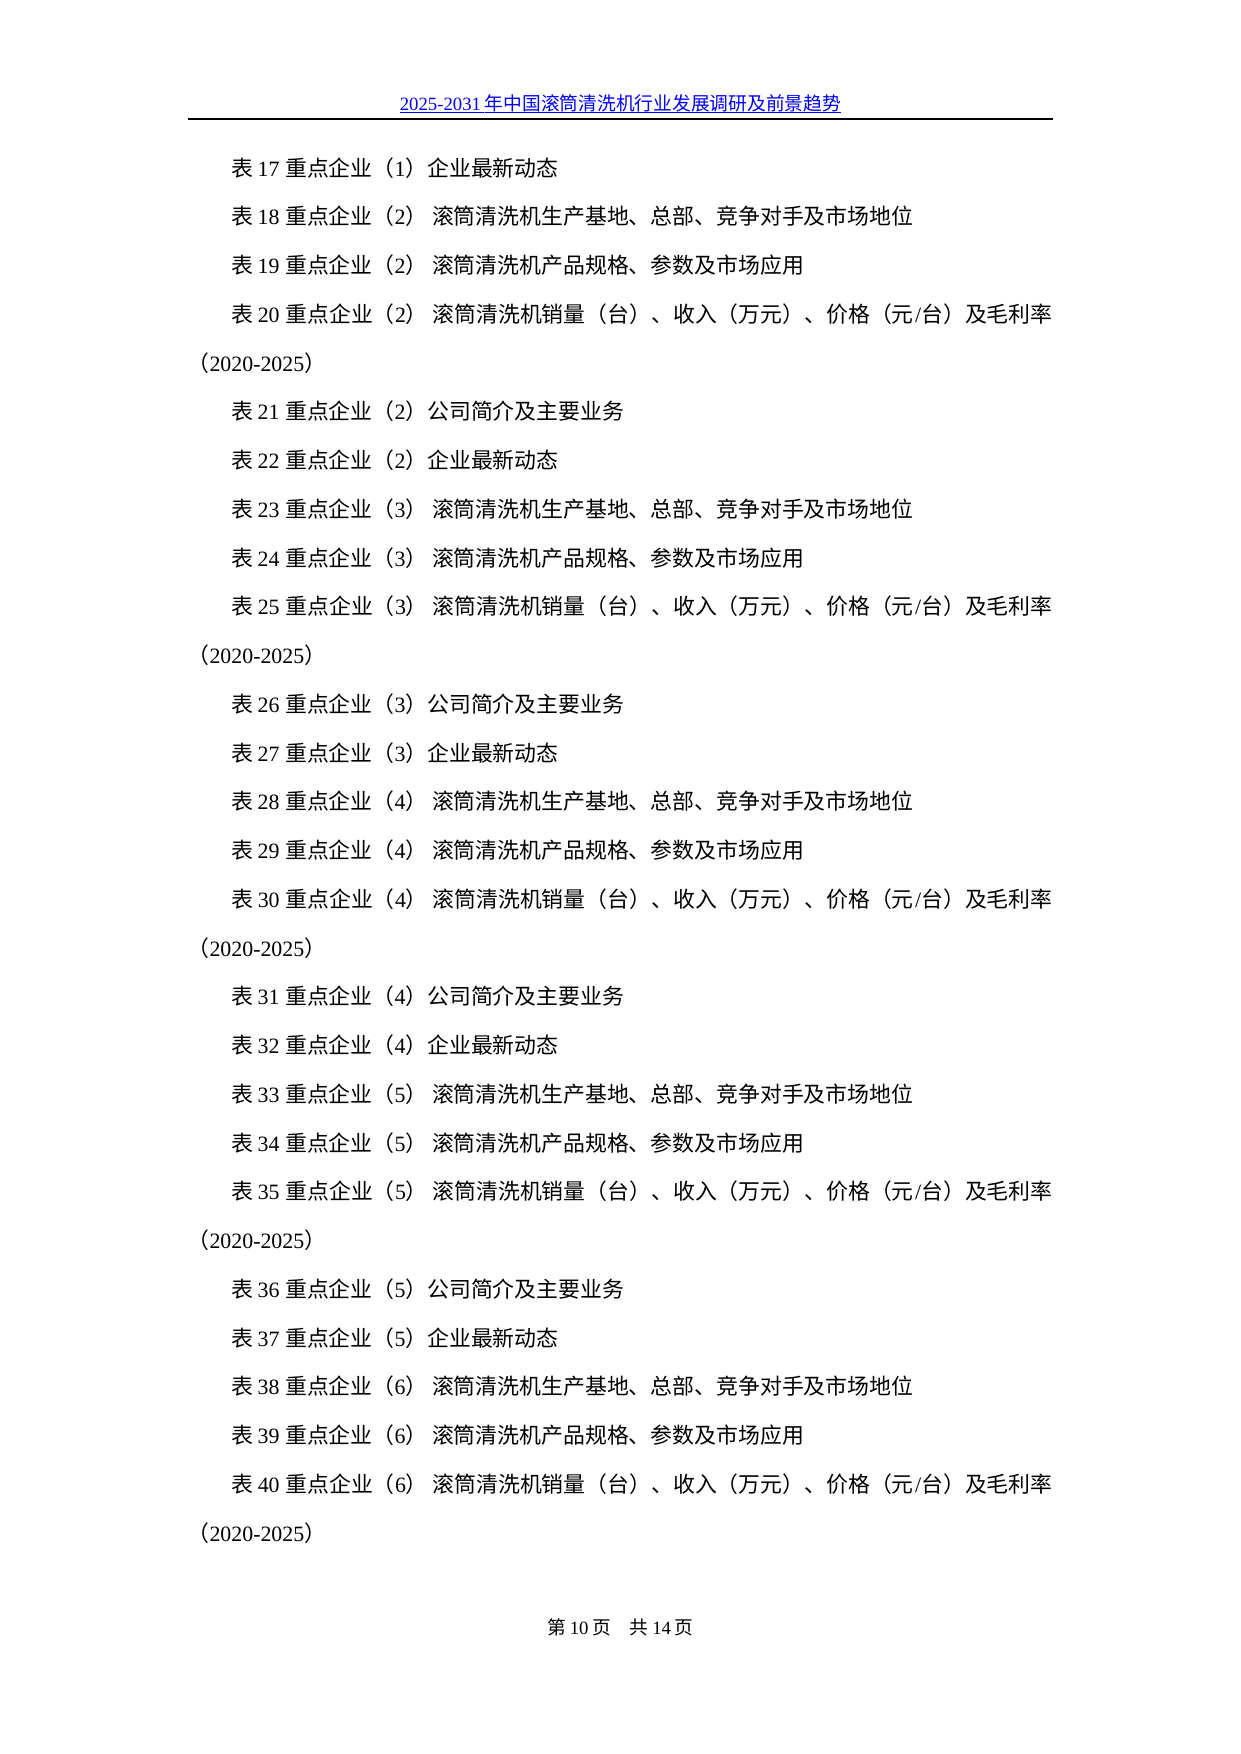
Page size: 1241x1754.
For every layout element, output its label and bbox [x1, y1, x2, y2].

text [187, 150, 1053, 1548]
